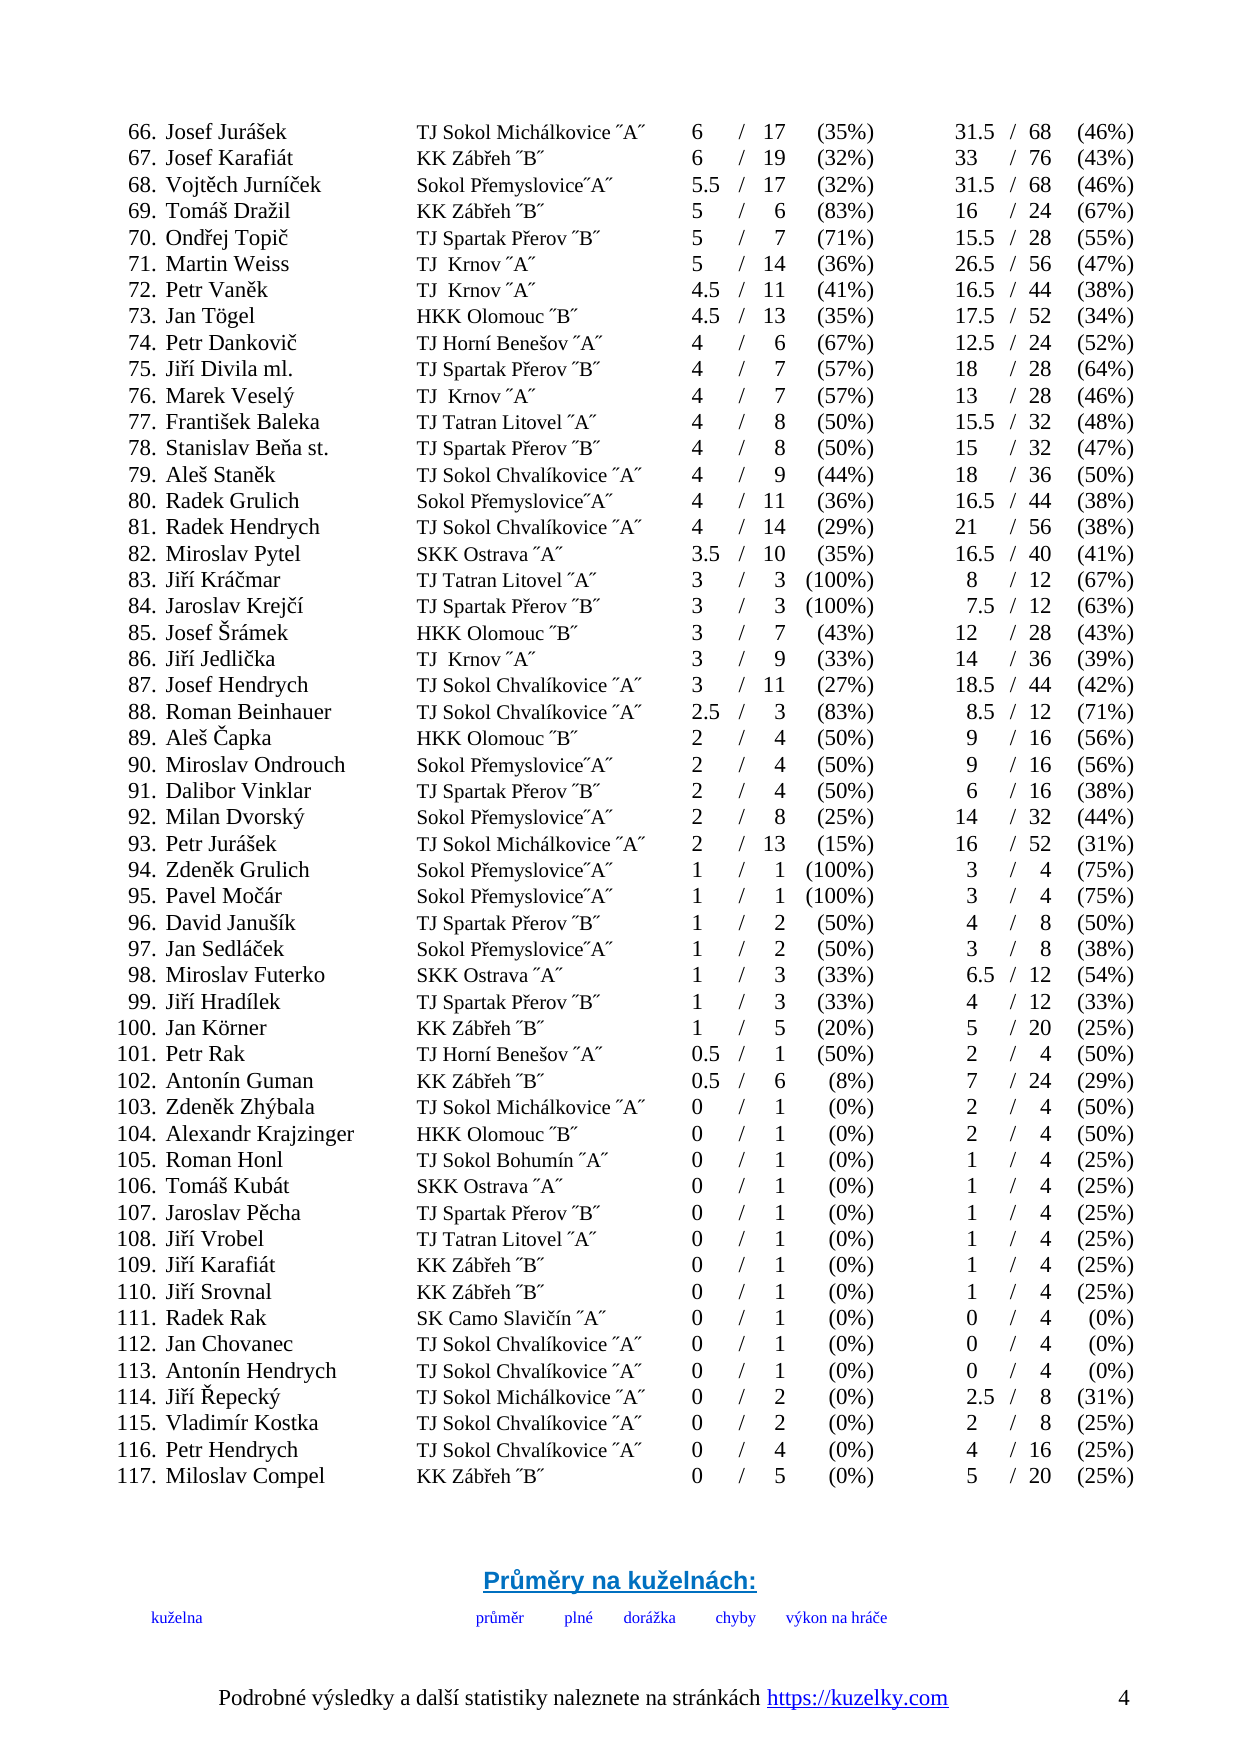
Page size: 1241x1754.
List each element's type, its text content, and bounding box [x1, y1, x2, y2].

text 107. Jaroslav Pěcha TJ Spartak Přerov ˝B˝ 0 / 1 (0%) 1 / 4 (25%) [106, 1199, 1134, 1225]
text 98. Miroslav Futerko SKK Ostrava ˝A˝ 1 / 3 (33%) 6.5 / 12 (54%) [106, 961, 1134, 988]
text 85. Josef Šrámek HKK Olomouc ˝B˝ 3 / 7 (43%) 12 / 28 (43%) [106, 619, 1134, 645]
text 80. Radek Grulich Sokol Přemyslovice˝A˝ 4 / 11 (36%) 16.5 / 44 (38%) [106, 487, 1134, 513]
text 91. Dalibor Vinklar TJ Spartak Přerov ˝B˝ 2 / 4 (50%) 6 / 16 (38%) [106, 777, 1134, 803]
text 94. Zdeněk Grulich Sokol Přemyslovice˝A˝ 1 / 1 (100%) 3 / 4 (75%) [106, 856, 1134, 882]
text 95. Pavel Močár Sokol Přemyslovice˝A˝ 1 / 1 (100%) 3 / 4 (75%) [106, 882, 1134, 909]
text 109. Jiří Karafiát KK Zábřeh ˝B˝ 0 / 1 (0%) 1 / 4 (25%) [106, 1251, 1134, 1278]
text kuželna průměr plné dorážka chyby výkon na hráče [106, 1607, 1134, 1627]
text 111. Radek Rak SK Camo Slavičín ˝A˝ 0 / 1 (0%) 0 / 4 (0%) [106, 1304, 1134, 1330]
text 83. Jiří Kráčmar TJ Tatran Litovel ˝A˝ 3 / 3 (100%) 8 / 12 (67%) [106, 566, 1134, 592]
text 72. Petr Vaněk TJ Krnov ˝A˝ 4.5 / 11 (41%) 16.5 / 44 (38%) [106, 276, 1134, 303]
text 69. Tomáš Dražil KK Zábřeh ˝B˝ 5 / 6 (83%) 16 / 24 (67%) [106, 197, 1134, 223]
text 68. Vojtěch Jurníček Sokol Přemyslovice˝A˝ 5.5 / 17 (32%) 31.5 / 68 (46%) [106, 171, 1134, 197]
text 97. Jan Sedláček Sokol Přemyslovice˝A˝ 1 / 2 (50%) 3 / 8 (38%) [106, 935, 1134, 961]
text 66. Josef Jurášek TJ Sokol Michálkovice ˝A˝ 6 / 17 (35%) 31.5 / 68 (46%) [106, 118, 1134, 144]
text 110. Jiří Srovnal KK Zábřeh ˝B˝ 0 / 1 (0%) 1 / 4 (25%) [106, 1278, 1134, 1304]
text 101. Petr Rak TJ Horní Benešov ˝A˝ 0.5 / 1 (50%) 2 / 4 (50%) [106, 1041, 1134, 1067]
text 75. Jiří Divila ml. TJ Spartak Přerov ˝B˝ 4 / 7 (57%) 18 / 28 (64%) [106, 355, 1134, 382]
text 102. Antonín Guman KK Zábřeh ˝B˝ 0.5 / 6 (8%) 7 / 24 (29%) [106, 1067, 1134, 1093]
text 74. Petr Dankovič TJ Horní Benešov ˝A˝ 4 / 6 (67%) 12.5 / 24 (52%) [106, 329, 1134, 355]
text 103. Zdeněk Zhýbala TJ Sokol Michálkovice ˝A˝ 0 / 1 (0%) 2 / 4 (50%) [106, 1093, 1134, 1119]
text 96. David Janušík TJ Spartak Přerov ˝B˝ 1 / 2 (50%) 4 / 8 (50%) [106, 909, 1134, 935]
text 77. František Baleka TJ Tatran Litovel ˝A˝ 4 / 8 (50%) 15.5 / 32 (48%) [106, 408, 1134, 434]
text 106. Tomáš Kubát SKK Ostrava ˝A˝ 0 / 1 (0%) 1 / 4 (25%) [106, 1172, 1134, 1199]
text 81. Radek Hendrych TJ Sokol Chvalíkovice ˝A˝ 4 / 14 (29%) 21 / 56 (38%) [106, 513, 1134, 540]
text 76. Marek Veselý TJ Krnov ˝A˝ 4 / 7 (57%) 13 / 28 (46%) [106, 382, 1134, 408]
text 92. Milan Dvorský Sokol Přemyslovice˝A˝ 2 / 8 (25%) 14 / 32 (44%) [106, 803, 1134, 830]
text 82. Miroslav Pytel SKK Ostrava ˝A˝ 3.5 / 10 (35%) 16.5 / 40 (41%) [106, 540, 1134, 566]
text 71. Martin Weiss TJ Krnov ˝A˝ 5 / 14 (36%) 26.5 / 56 (47%) [106, 250, 1134, 276]
text 78. Stanislav Beňa st. TJ Spartak Přerov ˝B˝ 4 / 8 (50%) 15 / 32 (47%) [106, 434, 1134, 461]
text 87. Josef Hendrych TJ Sokol Chvalíkovice ˝A˝ 3 / 11 (27%) 18.5 / 44 (42%) [106, 672, 1134, 698]
text 99. Jiří Hradílek TJ Spartak Přerov ˝B˝ 1 / 3 (33%) 4 / 12 (33%) [106, 988, 1134, 1014]
text 67. Josef Karafiát KK Zábřeh ˝B˝ 6 / 19 (32%) 33 / 76 (43%) [106, 144, 1134, 171]
text 116. Petr Hendrych TJ Sokol Chvalíkovice ˝A˝ 0 / 4 (0%) 4 / 16 (25%) [106, 1436, 1134, 1462]
text 73. Jan Tögel HKK Olomouc ˝B˝ 4.5 / 13 (35%) 17.5 / 52 (34%) [106, 303, 1134, 329]
text Průměry na kuželnách: [94, 1566, 1145, 1595]
text 115. Vladimír Kostka TJ Sokol Chvalíkovice ˝A˝ 0 / 2 (0%) 2 / 8 (25%) [106, 1409, 1134, 1436]
text 89. Aleš Čapka HKK Olomouc ˝B˝ 2 / 4 (50%) 9 / 16 (56%) [106, 724, 1134, 751]
text 88. Roman Beinhauer TJ Sokol Chvalíkovice ˝A˝ 2.5 / 3 (83%) 8.5 / 12 (71%) [106, 698, 1134, 724]
text 104. Alexandr Krajzinger HKK Olomouc ˝B˝ 0 / 1 (0%) 2 / 4 (50%) [106, 1119, 1134, 1146]
text 117. Miloslav Compel KK Zábřeh ˝B˝ 0 / 5 (0%) 5 / 20 (25%) [106, 1462, 1134, 1488]
text 108. Jiří Vrobel TJ Tatran Litovel ˝A˝ 0 / 1 (0%) 1 / 4 (25%) [106, 1225, 1134, 1251]
text 114. Jiří Řepecký TJ Sokol Michálkovice ˝A˝ 0 / 2 (0%) 2.5 / 8 (31%) [106, 1383, 1134, 1409]
text 86. Jiří Jedlička TJ Krnov ˝A˝ 3 / 9 (33%) 14 / 36 (39%) [106, 645, 1134, 672]
text 90. Miroslav Ondrouch Sokol Přemyslovice˝A˝ 2 / 4 (50%) 9 / 16 (56%) [106, 751, 1134, 777]
text 84. Jaroslav Krejčí TJ Spartak Přerov ˝B˝ 3 / 3 (100%) 7.5 / 12 (63%) [106, 592, 1134, 619]
text 70. Ondřej Topič TJ Spartak Přerov ˝B˝ 5 / 7 (71%) 15.5 / 28 (55%) [106, 223, 1134, 250]
text 112. Jan Chovanec TJ Sokol Chvalíkovice ˝A˝ 0 / 1 (0%) 0 / 4 (0%) [106, 1330, 1134, 1357]
text 79. Aleš Staněk TJ Sokol Chvalíkovice ˝A˝ 4 / 9 (44%) 18 / 36 (50%) [106, 461, 1134, 487]
text 105. Roman Honl TJ Sokol Bohumín ˝A˝ 0 / 1 (0%) 1 / 4 (25%) [106, 1146, 1134, 1172]
text 100. Jan Körner KK Zábřeh ˝B˝ 1 / 5 (20%) 5 / 20 (25%) [106, 1014, 1134, 1041]
text 93. Petr Jurášek TJ Sokol Michálkovice ˝A˝ 2 / 13 (15%) 16 / 52 (31%) [106, 830, 1134, 856]
text 113. Antonín Hendrych TJ Sokol Chvalíkovice ˝A˝ 0 / 1 (0%) 0 / 4 (0%) [106, 1357, 1134, 1383]
